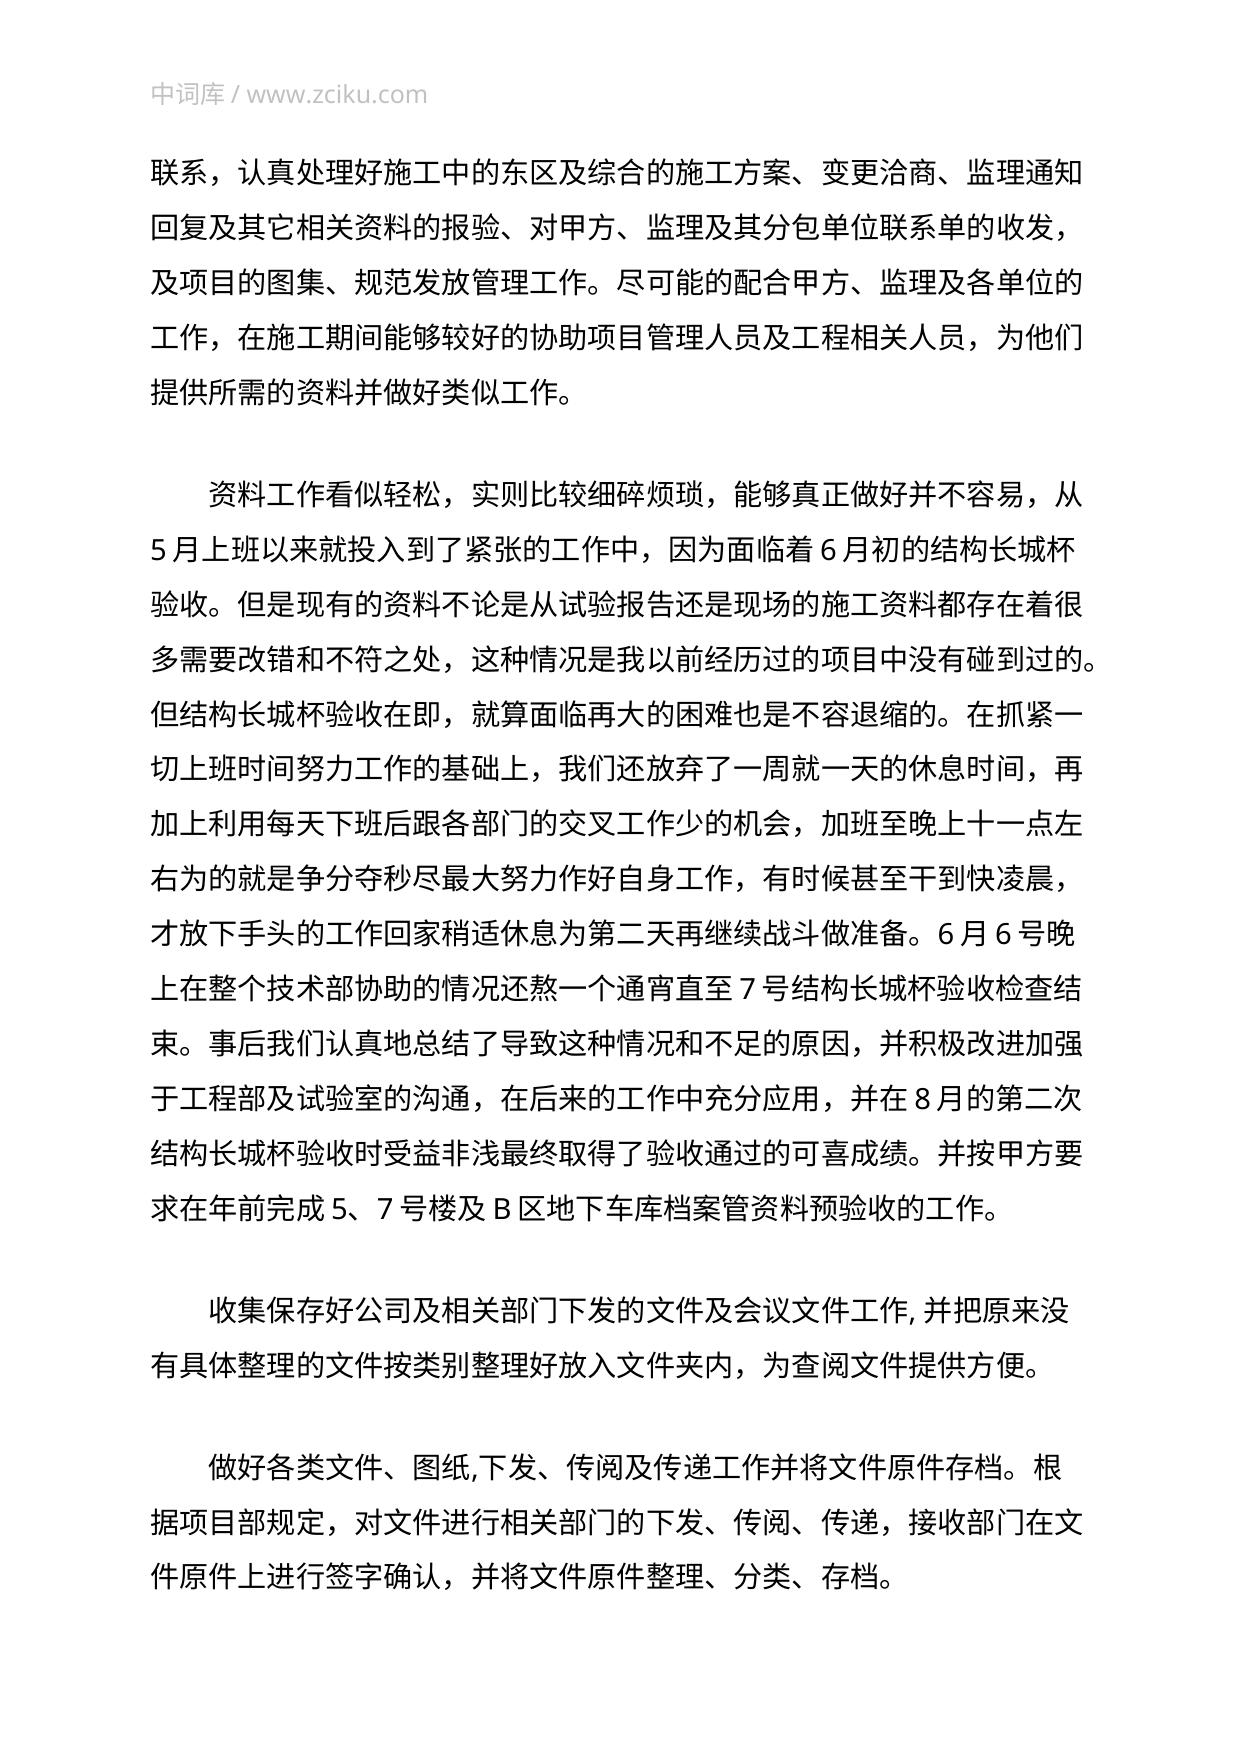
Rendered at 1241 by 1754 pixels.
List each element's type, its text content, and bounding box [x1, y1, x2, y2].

text 做好各类文件、图纸,下发、传阅及传递工作并将文件原件存档。根据项目部规定，对文件进行相关部门的下发、传阅、传递，接收部门在文件原件上进行签字确认，并将文件原件整理、分类、存档。 [150, 1444, 1090, 1596]
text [150, 150, 1090, 412]
text 收集保存好公司及相关部门下发的文件及会议文件工作, 并把原来没有具体整理的文件按类别整理好放入文件夹内，为查阅文件提供方便。 [150, 1287, 1090, 1385]
text 资料工作看似轻松，实则比较细碎烦琐，能够真正做好并不容易，从5月上班以来就投入到了紧张的工作中，因为面临着6月初的结构长城杯验收。但是现有的资料不论是从试验报告还是现场的施工资料都存在着很多需要改错和不符之处，这种情况是我以前经历过的项目中没有碰到过的。但结构长城杯验收在即，就算面临再大的困难也是不容退缩的。在抓紧一切上班时间努力工作的基础上，我们还放弃了一周就一天的休息时间，再加上利用每天下班后跟各部门的交叉工作少的机会，加班至晚上十一点左右为的就是争分夺秒尽最大努力作好自身工作，有时候甚至干到快凌晨，才放下手头的工作回家稍适休息为第二天再继续战斗做准备。6月6号晚上在整个技术部协助的情况还熬一个通宵直至7号结构长城杯验收检查结束。事后我们认真地总结了导致这种情况和不足的原因，并积极改进加强于工程部及试验室的沟通，在后来的工作中充分应用，并在8月的第二次结构长城杯验收时受益非浅最终取得了验收通过的可喜成绩。并按甲方要求在年前完成5、7号楼及B区地下车库档案管资料预验收的工作。 [150, 471, 1090, 1228]
